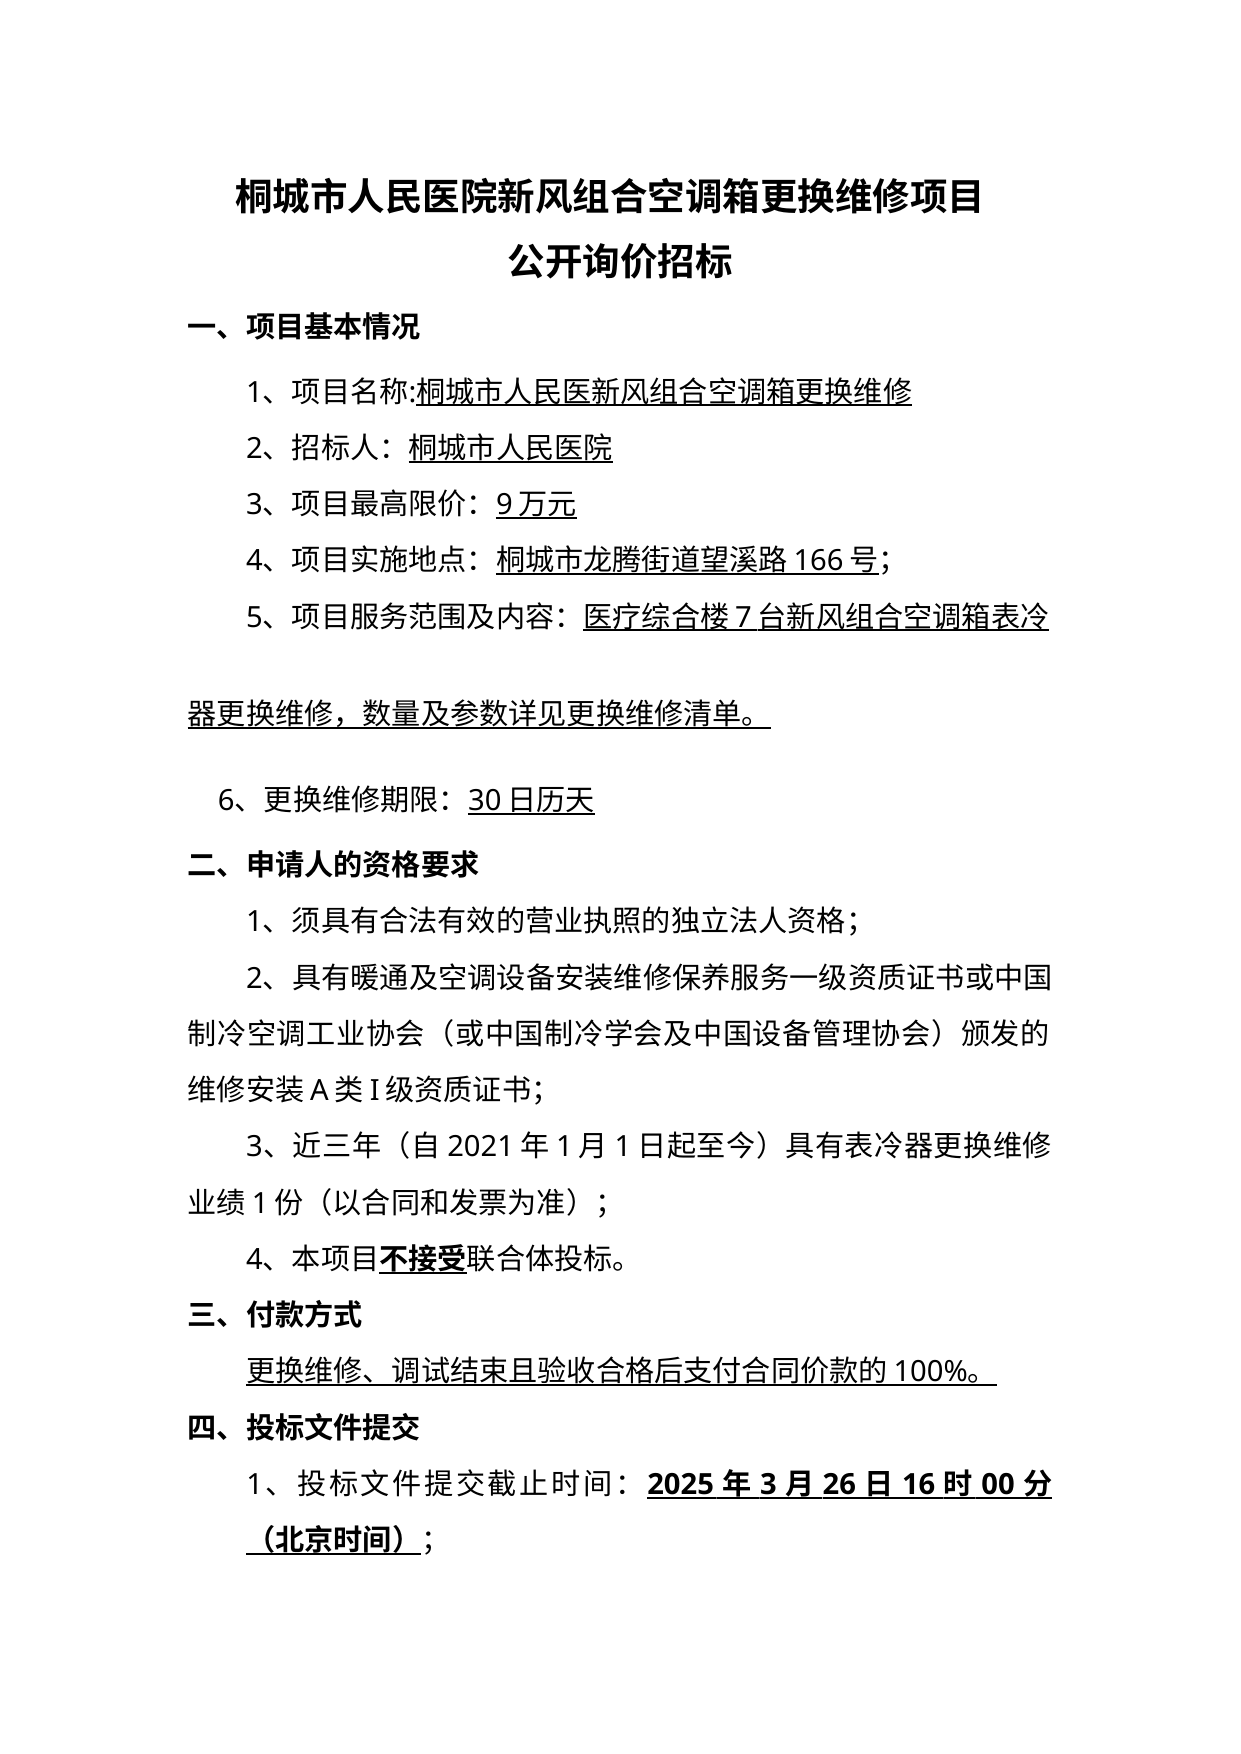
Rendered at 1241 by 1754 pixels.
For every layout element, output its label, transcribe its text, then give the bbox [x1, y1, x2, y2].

text 3、项目最高限价：9万元 [187, 469, 1053, 526]
text 公开询价招标 [187, 227, 1053, 292]
text 5、项目服务范围及内容：医疗综合楼7台新风组合空调箱表冷器更换维修，数量及参数详见更换维修清单。 [187, 582, 1053, 744]
text 2、招标人：桐城市人民医院 [187, 413, 1053, 469]
text 2、具有暖通及空调设备安装维修保养服务一级资质证书或中国制冷空调工业协会（或中国制冷学会及中国设备管理协会）颁发的维修安装A类I级资质证书； [187, 943, 1053, 1112]
text 桐城市人民医院新风组合空调箱更换维修项目 [167, 162, 1053, 227]
text 3、近三年（自2021年1月1日起至今）具有表冷器更换维修业绩1份（以合同和发票为准）； [187, 1112, 1053, 1224]
text 4、本项目不接受联合体投标。 [187, 1224, 1053, 1281]
text 二、申请人的资格要求 [187, 831, 1053, 887]
list 项目基本情况 [187, 292, 1053, 357]
list 项目名称:桐城市人民医新风组合空调箱更换维修 [187, 357, 1053, 413]
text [187, 1393, 1053, 1562]
text 1、须具有合法有效的营业执照的独立法人资格； [187, 887, 1053, 943]
text 6、更换维修期限：30日历天 [187, 766, 1053, 831]
text 4、项目实施地点：桐城市龙腾街道望溪路166号； [187, 526, 1053, 582]
text 三、付款方式 [187, 1281, 1053, 1337]
text 更换维修、调试结束且验收合格后支付合同价款的100%。 [187, 1337, 1053, 1393]
